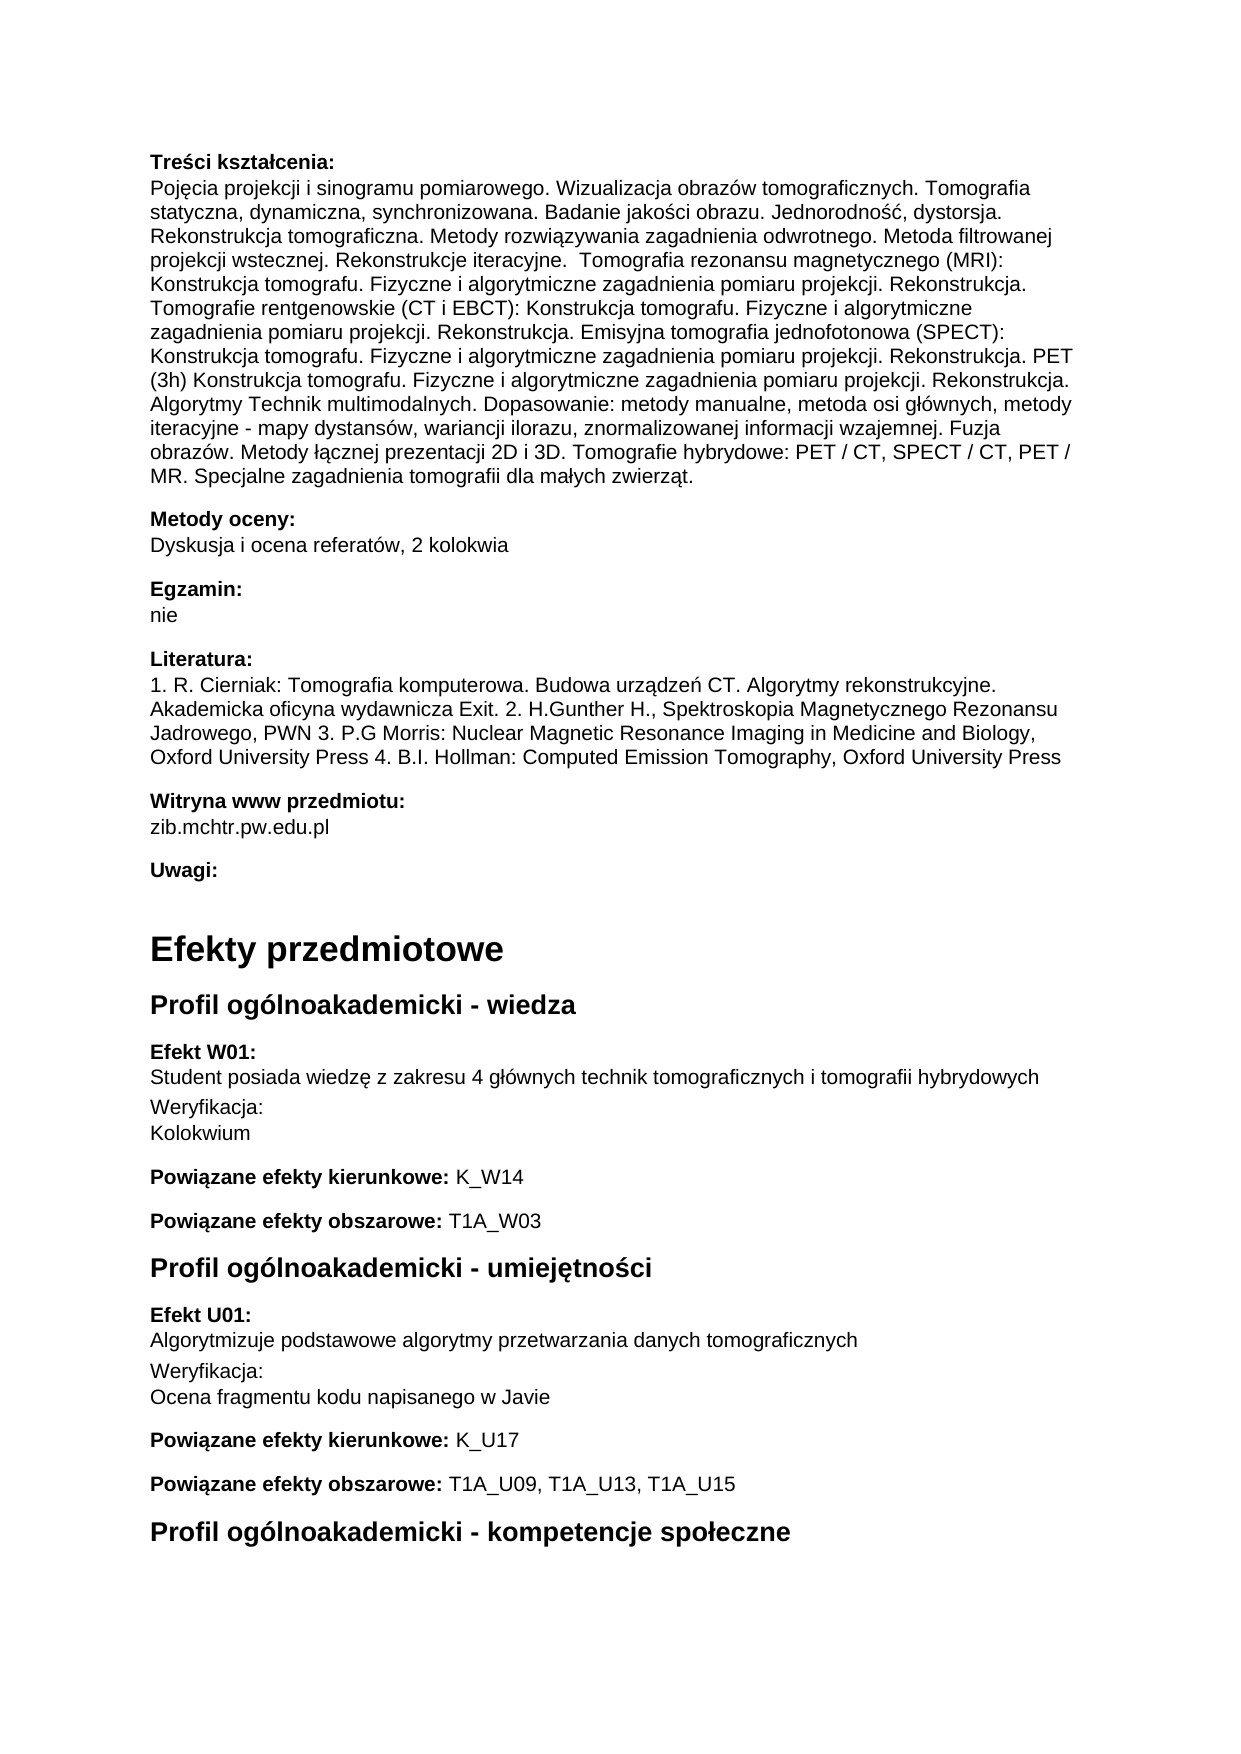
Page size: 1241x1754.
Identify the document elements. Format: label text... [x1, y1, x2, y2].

text Powiązane efekty kierunkowe: K_U17 [150, 1428, 1090, 1452]
text Dyskusja i ocena referatów, 2 kolokwia [150, 533, 1090, 557]
subtitle Profil ogólnoakademicki - kompetencje społeczne [150, 1516, 1090, 1547]
text Ocena fragmentu kodu napisanego w Javie [150, 1384, 1090, 1408]
text Powiązane efekty obszarowe: T1A_W03 [150, 1208, 1090, 1232]
text Witryna www przedmiotu: [150, 788, 1090, 812]
text Weryfikacja: [150, 1095, 1090, 1119]
text Kolokwium [150, 1121, 1090, 1145]
text Metody oceny: [150, 507, 1090, 531]
subtitle Efekty przedmiotowe [150, 928, 1090, 969]
text nie [150, 603, 1090, 627]
text Treści kształcenia: [150, 150, 1090, 174]
subtitle Profil ogólnoakademicki - wiedza [150, 989, 1090, 1020]
subtitle Profil ogólnoakademicki - umiejętności [150, 1252, 1090, 1283]
text Efekt W01: [150, 1040, 1090, 1064]
text Uwagi: [150, 858, 1090, 882]
text Powiązane efekty obszarowe: T1A_U09, T1A_U13, T1A_U15 [150, 1472, 1090, 1496]
text Algorytmizuje podstawowe algorytmy przetwarzania danych tomograficznych [150, 1328, 1090, 1352]
text 1. R. Cierniak: Tomografia komputerowa. Budowa urządzeń CT. Algorytmy rekonstrukcyjne. Akademicka oficyna wydawnicza Exit. 2. H.Gunther H., Spektroskopia Magnetycznego Rezonansu Jadrowego, PWN 3. P.G Morris: Nuclear Magnetic Resonance Imaging in Medicine and Biology, Oxford University Press 4. B.I. Hollman: Computed Emission Tomography, Oxford University Press [150, 673, 1090, 769]
text Weryfikacja: [150, 1358, 1090, 1382]
text Pojęcia projekcji i sinogramu pomiarowego. Wizualizacja obrazów tomograficznych. Tomografia statyczna, dynamiczna, synchronizowana. Badanie jakości obrazu. Jednorodność, dystorsja. Rekonstrukcja tomograficzna. Metody rozwiązywania zagadnienia odwrotnego. Metoda filtrowanej projekcji wstecznej. Rekonstrukcje iteracyjne. Tomografia rezonansu magnetycznego (MRI): Konstrukcja tomografu. Fizyczne i algorytmiczne zagadnienia pomiaru projekcji. Rekonstrukcja. Tomografie rentgenowskie (CT i EBCT): Konstrukcja tomografu. Fizyczne i algorytmiczne zagadnienia pomiaru projekcji. Rekonstrukcja. Emisyjna tomografia jednofotonowa (SPECT): Konstrukcja tomografu. Fizyczne i algorytmiczne zagadnienia pomiaru projekcji. Rekonstrukcja. PET (3h) Konstrukcja tomografu. Fizyczne i algorytmiczne zagadnienia pomiaru projekcji. Rekonstrukcja. Algorytmy Technik multimodalnych. Dopasowanie: metody manualne, metoda osi głównych, metody iteracyjne - mapy dystansów, wariancji ilorazu, znormalizowanej informacji wzajemnej. Fuzja obrazów. Metody łącznej prezentacji 2D i 3D. Tomografie hybrydowe: PET / CT, SPECT / CT, PET / MR. Specjalne zagadnienia tomografii dla małych zwierząt. [150, 176, 1090, 487]
text Student posiada wiedzę z zakresu 4 głównych technik tomograficznych i tomografii hybrydowych [150, 1065, 1090, 1089]
text zib.mchtr.pw.edu.pl [150, 814, 1090, 838]
text Literatura: [150, 647, 1090, 671]
text Powiązane efekty kierunkowe: K_W14 [150, 1165, 1090, 1189]
text Egzamin: [150, 577, 1090, 601]
text Efekt U01: [150, 1303, 1090, 1327]
